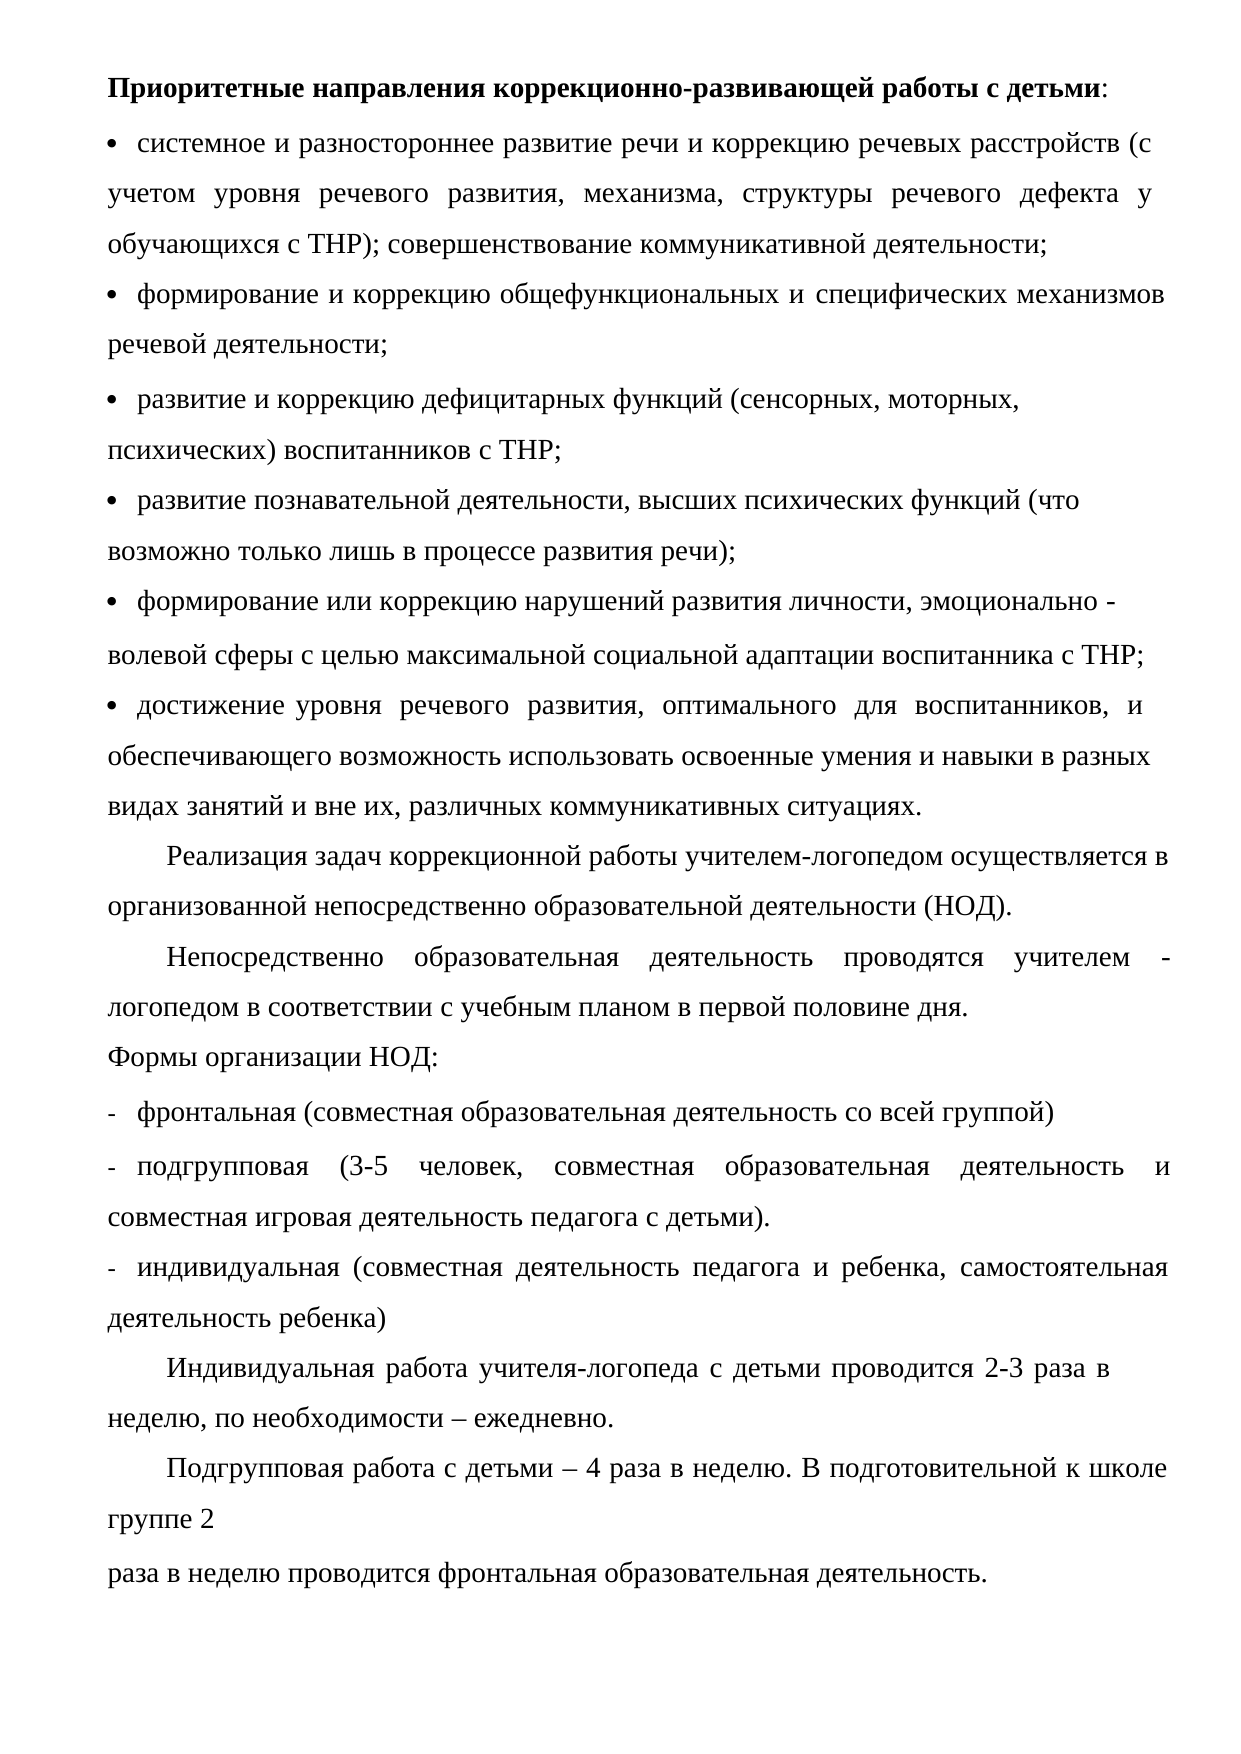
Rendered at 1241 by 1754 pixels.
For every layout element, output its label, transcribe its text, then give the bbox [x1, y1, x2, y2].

list формирование и коррекцию общефункциональных и специфических механизмов речевой деятельности; [107, 276, 1211, 360]
list развитие и коррекцию дефицитарных функций (сенсорных, моторных, психических) воспитанников с ТНР; [107, 382, 1021, 466]
text Формы организации НОД: [107, 1039, 1221, 1073]
text обеспечивающего возможность использовать освоенные умения и навыки в разных видах занятий и вне их, различных коммуникативных ситуациях. [107, 738, 1153, 821]
list формирование или коррекцию нарушений развития личности, эмоционально - волевой сферы с целью максимальной социальной адаптации воспитанника с ТНР; [107, 583, 1145, 671]
text Индивидуальная работа учителя-логопеда с детьми проводится 2-3 раза в неделю, по необходимости – ежедневно. [107, 1350, 1137, 1434]
list фронтальная (совместная образовательная деятельность со всей группой) [107, 1094, 1221, 1128]
text Подгрупповая работа с детьми – 4 раза в неделю. В подготовительной к школе группе 2 [107, 1451, 1221, 1534]
list достижение уровня речевого развития, оптимального для воспитанников, и [107, 691, 1221, 721]
list развитие познавательной деятельности, высших психических функций (что возможно только лишь в процессе развития речи); [107, 482, 1081, 566]
list индивидуальная (совместная деятельность педагога и ребенка, самостоятельная деятельность ребенка) [107, 1249, 1171, 1333]
subtitle Приоритетные направления коррекционно-развивающей работы с детьми: [107, 70, 1221, 104]
text Непосредственно образовательная деятельность проводятся учителем - логопедом в соответствии с учебным планом в первой половине дня. [107, 939, 1171, 1023]
list системное и разностороннее развитие речи и коррекцию речевых расстройств (с учетом уровня речевого развития, механизма, структуры речевого дефекта у обучающихся с ТНР); совершенствование коммуникативной деятельности; [107, 125, 1153, 259]
text раза в неделю проводится фронтальная образовательная деятельность. [107, 1555, 1221, 1589]
list подгрупповая (3-5 человек, совместная образовательная деятельность и совместная игровая деятельность педагога с детьми). [107, 1148, 1171, 1232]
text Реализация задач коррекционной работы учителем-логопедом осуществляется в организованной непосредственно образовательной деятельности (НОД). [107, 838, 1221, 922]
